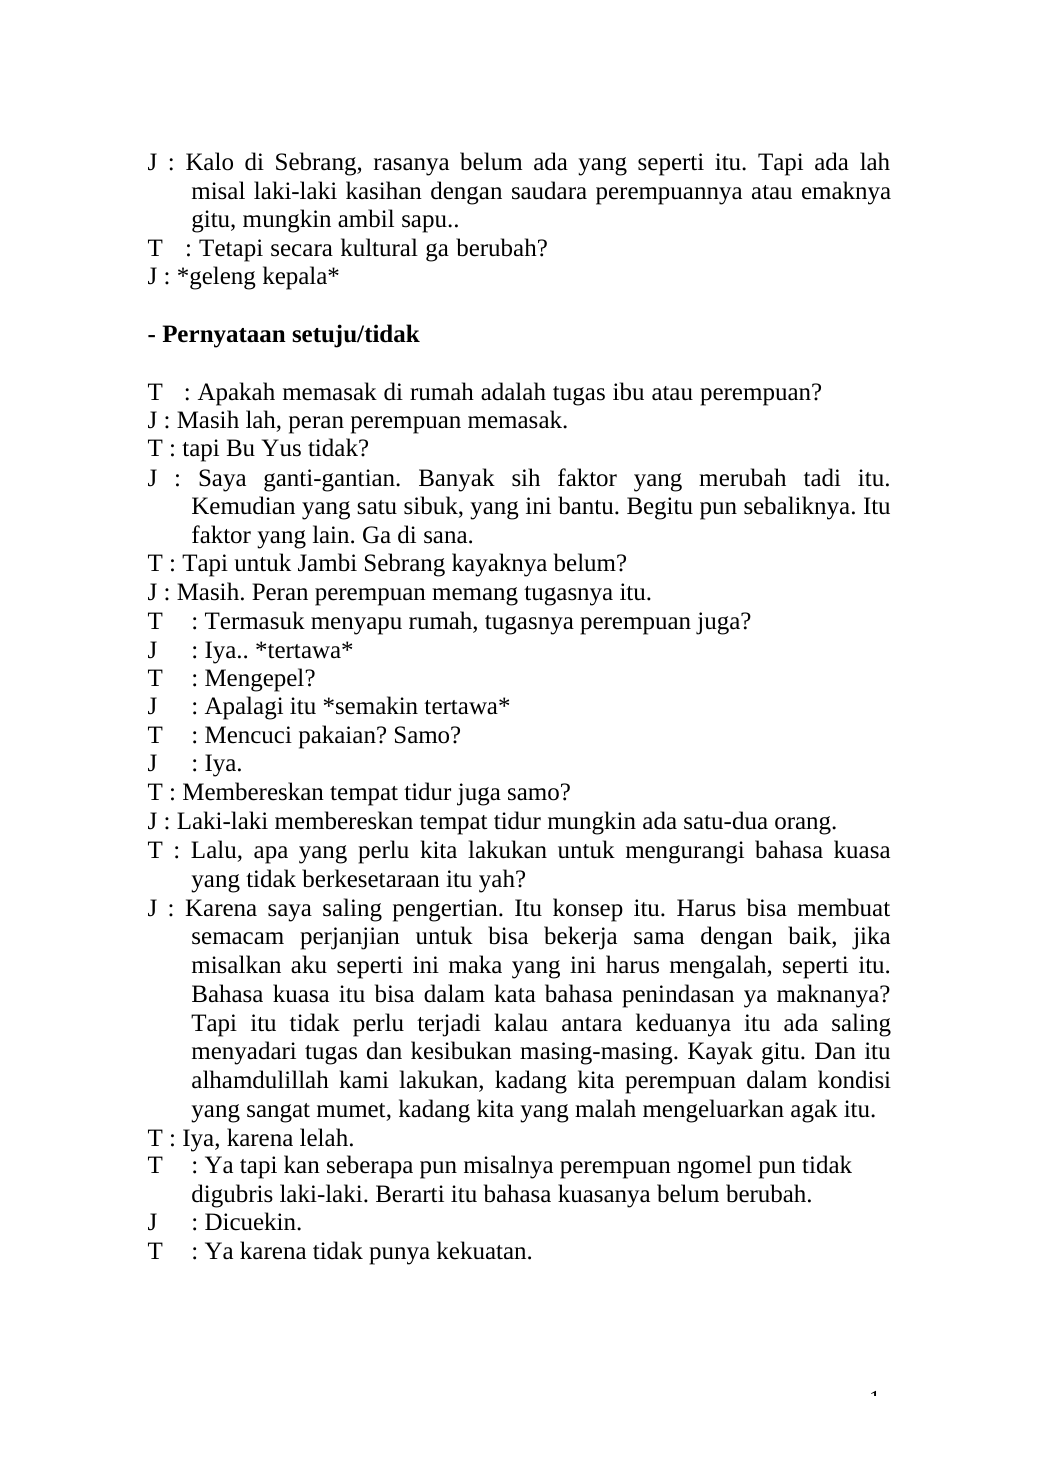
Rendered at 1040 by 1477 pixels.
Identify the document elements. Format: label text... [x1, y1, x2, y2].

text J : Karena saya saling pengertian. Itu konsep itu. Harus bisa membuat semacam perjanjian untuk bisa bekerja sama dengan baik, jika misalkan aku seperti ini maka yang ini harus mengalah, seperti itu. Bahasa kuasa itu bisa dalam kata bahasa penindasan ya maknanya? Tapi itu tidak perlu terjadi kalau antara keduanya itu ada saling menyadari tugas dan kesibukan masing-masing. Kayak gitu. Dan itu alhamdulillah kami lakukan, kadang kita perempuan dalam kondisi yang sangat mumet, kadang kita yang malah mengeluarkan agak itu. [147, 893, 892, 1123]
text T : Tetapi secara kultural ga berubah? J : *geleng kepala* [147, 234, 549, 290]
text T : tapi Bu Yus tidak? [147, 434, 943, 462]
text T : Tapi untuk Jambi Sebrang kayaknya belum? [147, 549, 943, 577]
text J : Saya ganti-gantian. Banyak sih faktor yang merubah tadi itu. Kemudian yang satu sibuk, yang ini bantu. Begitu pun sebaliknya. Itu faktor yang lain. Ga di sana. [147, 463, 892, 549]
text J : Masih. Peran perempuan memang tugasnya itu. [147, 578, 943, 606]
text J : Iya. [147, 749, 943, 778]
text T : Ya karena tidak punya kekuatan. [147, 1237, 943, 1265]
text T : Membereskan tempat tidur juga samo? [147, 778, 943, 806]
text J : Kalo di Sebrang, rasanya belum ada yang seperti itu. Tapi ada lah misal laki-laki kasihan dengan saudara perempuannya atau emaknya gitu, mungkin ambil sapu.. [147, 147, 892, 233]
text J : Laki-laki membereskan tempat tidur mungkin ada satu-dua orang. [147, 806, 943, 835]
text T : Termasuk menyapu rumah, tugasnya perempuan juga? J : Iya.. *tertawa* [147, 606, 751, 664]
text T : Iya, karena lelah. [147, 1123, 943, 1151]
text J : Apalagi itu *semakin tertawa* T : Mencuci pakaian? Samo? [147, 692, 511, 749]
text T : Mengepel? [147, 664, 943, 692]
text T : Apakah memasak di rumah adalah tugas ibu atau perempuan? J : Masih lah, peran perempuan memasak. [147, 377, 823, 434]
subtitle Pernyataan setuju/tidak [147, 319, 943, 348]
text J : Dicuekin. [147, 1208, 943, 1237]
text T : Lalu, apa yang perlu kita lakukan untuk mengurangi bahasa kuasa yang tidak berkesetaraan itu yah? [147, 835, 892, 893]
text T : Ya tapi kan seberapa pun misalnya perempuan ngomel pun tidak digubris laki-laki. Berarti itu bahasa kuasanya belum berubah. [147, 1151, 891, 1208]
